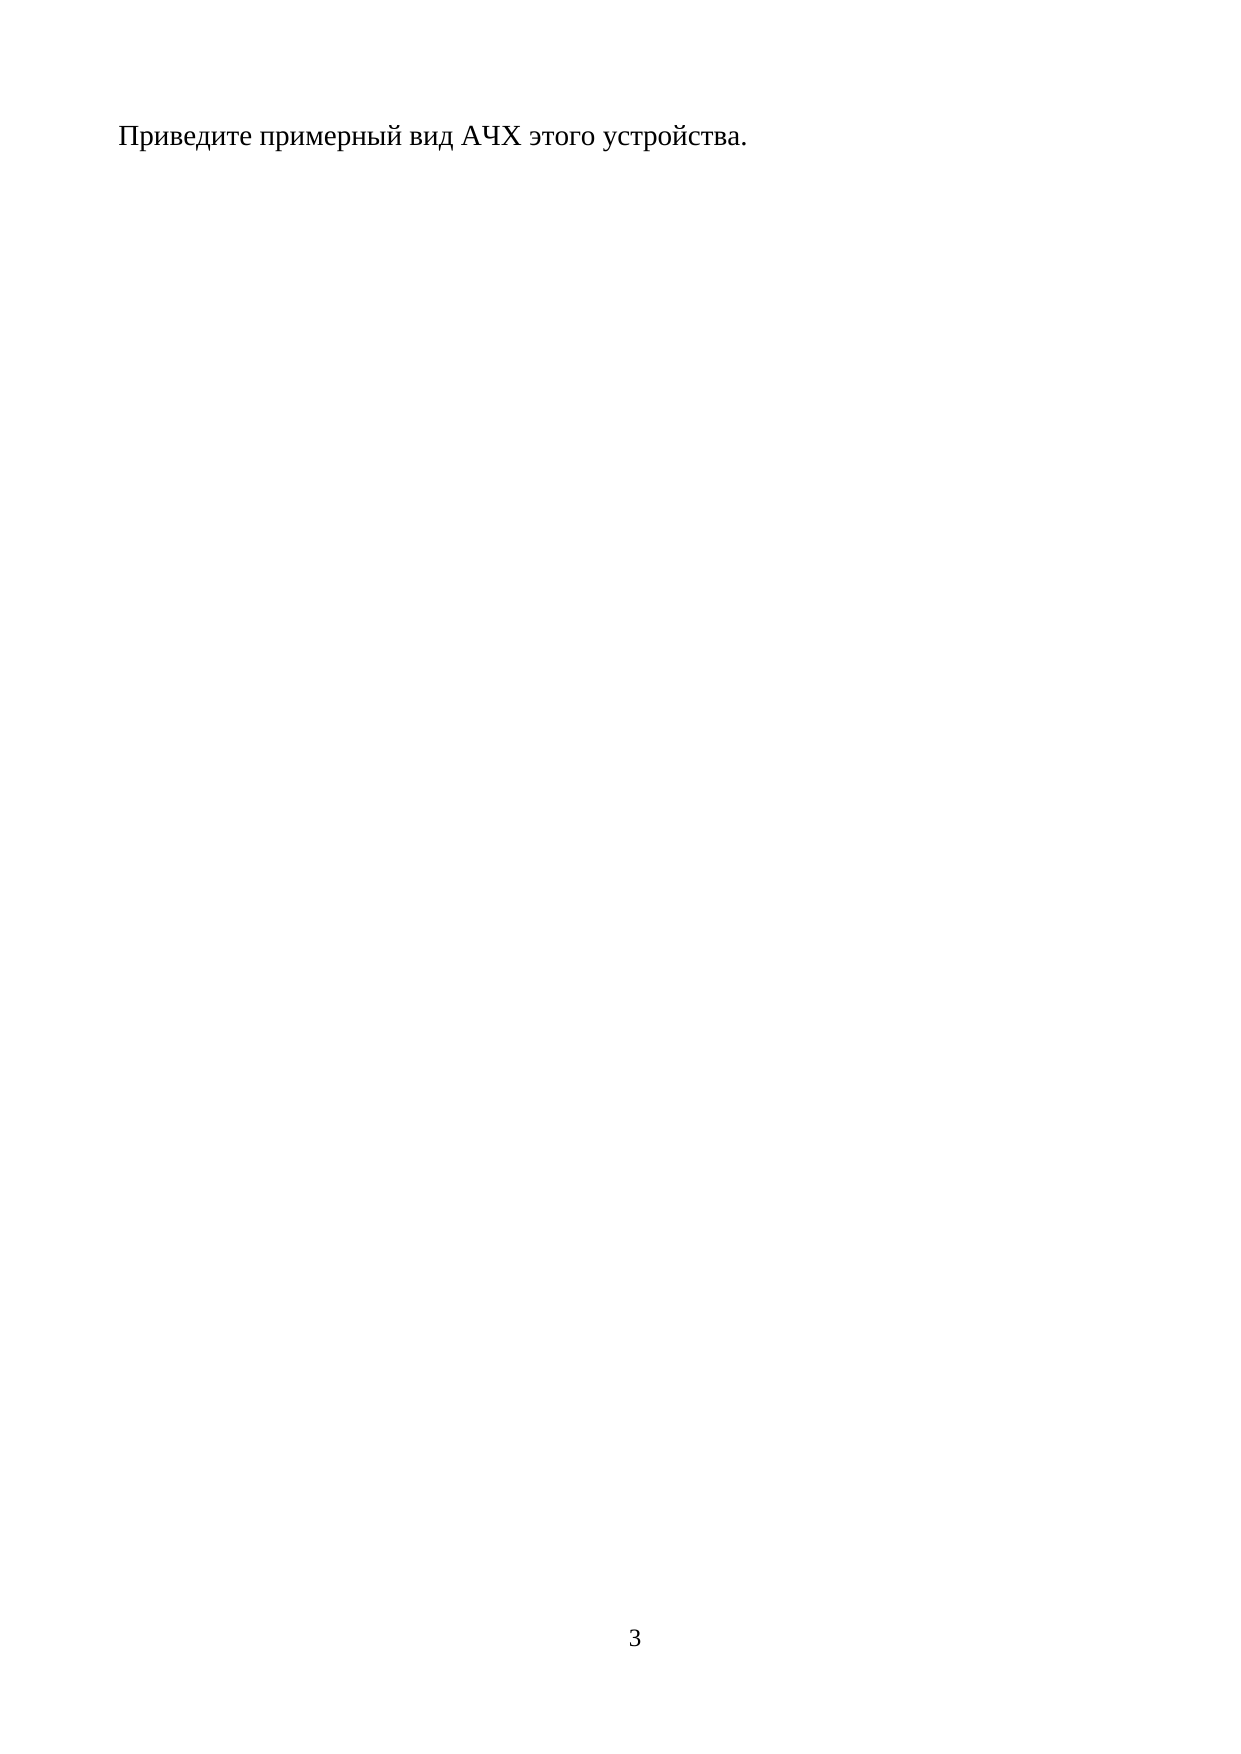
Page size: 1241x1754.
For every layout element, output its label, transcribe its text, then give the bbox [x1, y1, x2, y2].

text Приведите примерный вид АЧХ этого устройства. [118, 118, 1152, 152]
